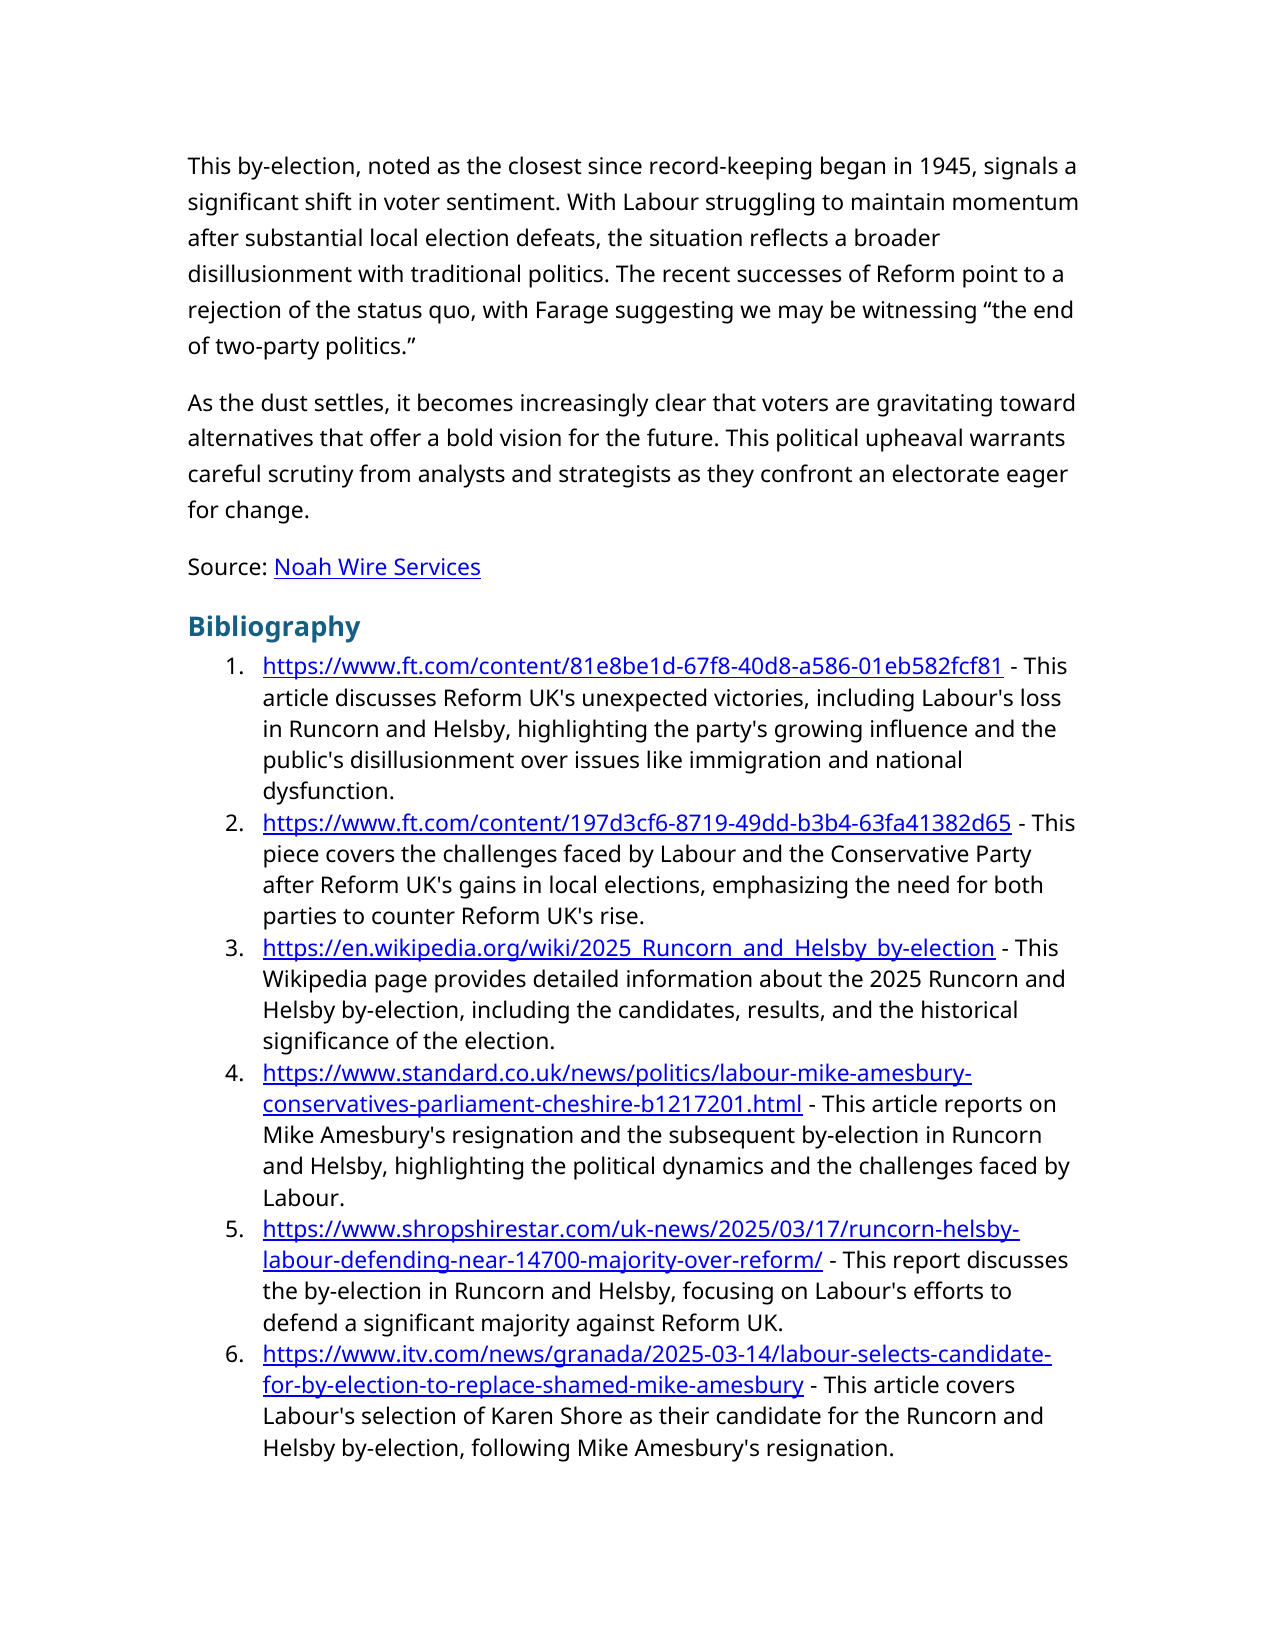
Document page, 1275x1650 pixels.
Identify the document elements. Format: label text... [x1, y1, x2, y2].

list https://www.ft.com/content/81e8be1d-67f8-40d8-a586-01eb582fcf81 - This article discusses Reform UK's unexpected victories, including Labour's loss in Runcorn and Helsby, highlighting the party's growing influence and the public's disillusionment over issues like immigration and national dysfunction. [225, 650, 1087, 806]
list https://www.shropshirestar.com/uk-news/2025/03/17/runcorn-helsby-labour-defending-near-14700-majority-over-reform/ - This report discusses the by-election in Runcorn and Helsby, focusing on Labour's efforts to defend a significant majority against Reform UK. [225, 1213, 1087, 1338]
subtitle Bibliography [187, 608, 1087, 645]
list https://www.ft.com/content/197d3cf6-8719-49dd-b3b4-63fa41382d65 - This piece covers the challenges faced by Labour and the Conservative Party after Reform UK's gains in local elections, emphasizing the need for both parties to counter Reform UK's rise. [225, 806, 1087, 931]
text This by-election, noted as the closest since record-keeping began in 1945, signals a significant shift in voter sentiment. With Labour struggling to maintain momentum after substantial local election defeats, the situation reflects a broader disillusionment with traditional politics. The recent successes of Reform point to a rejection of the status quo, with Farage suggesting we may be witnessing “the end of two-party politics.” [187, 150, 1087, 361]
text As the dust settles, it becomes increasingly clear that voters are gravitating toward alternatives that offer a bold vision for the future. This political upheaval warrants careful scrutiny from analysts and strategists as they confront an electorate eager for change. [187, 386, 1087, 526]
list https://www.itv.com/news/granada/2025-03-14/labour-selects-candidate-for-by-election-to-replace-shamed-mike-amesbury - This article covers Labour's selection of Karen Shore as their candidate for the Runcorn and Helsby by-election, following Mike Amesbury's resignation. [225, 1338, 1087, 1463]
list https://en.wikipedia.org/wiki/2025_Runcorn_and_Helsby_by-election - This Wikipedia page provides detailed information about the 2025 Runcorn and Helsby by-election, including the candidates, results, and the historical significance of the election. [225, 931, 1087, 1056]
text Source: Noah Wire Services [187, 551, 1087, 582]
list https://www.standard.co.uk/news/politics/labour-mike-amesbury-conservatives-parliament-cheshire-b1217201.html - This article reports on Mike Amesbury's resignation and the subsequent by-election in Runcorn and Helsby, highlighting the political dynamics and the challenges faced by Labour. [225, 1056, 1087, 1213]
